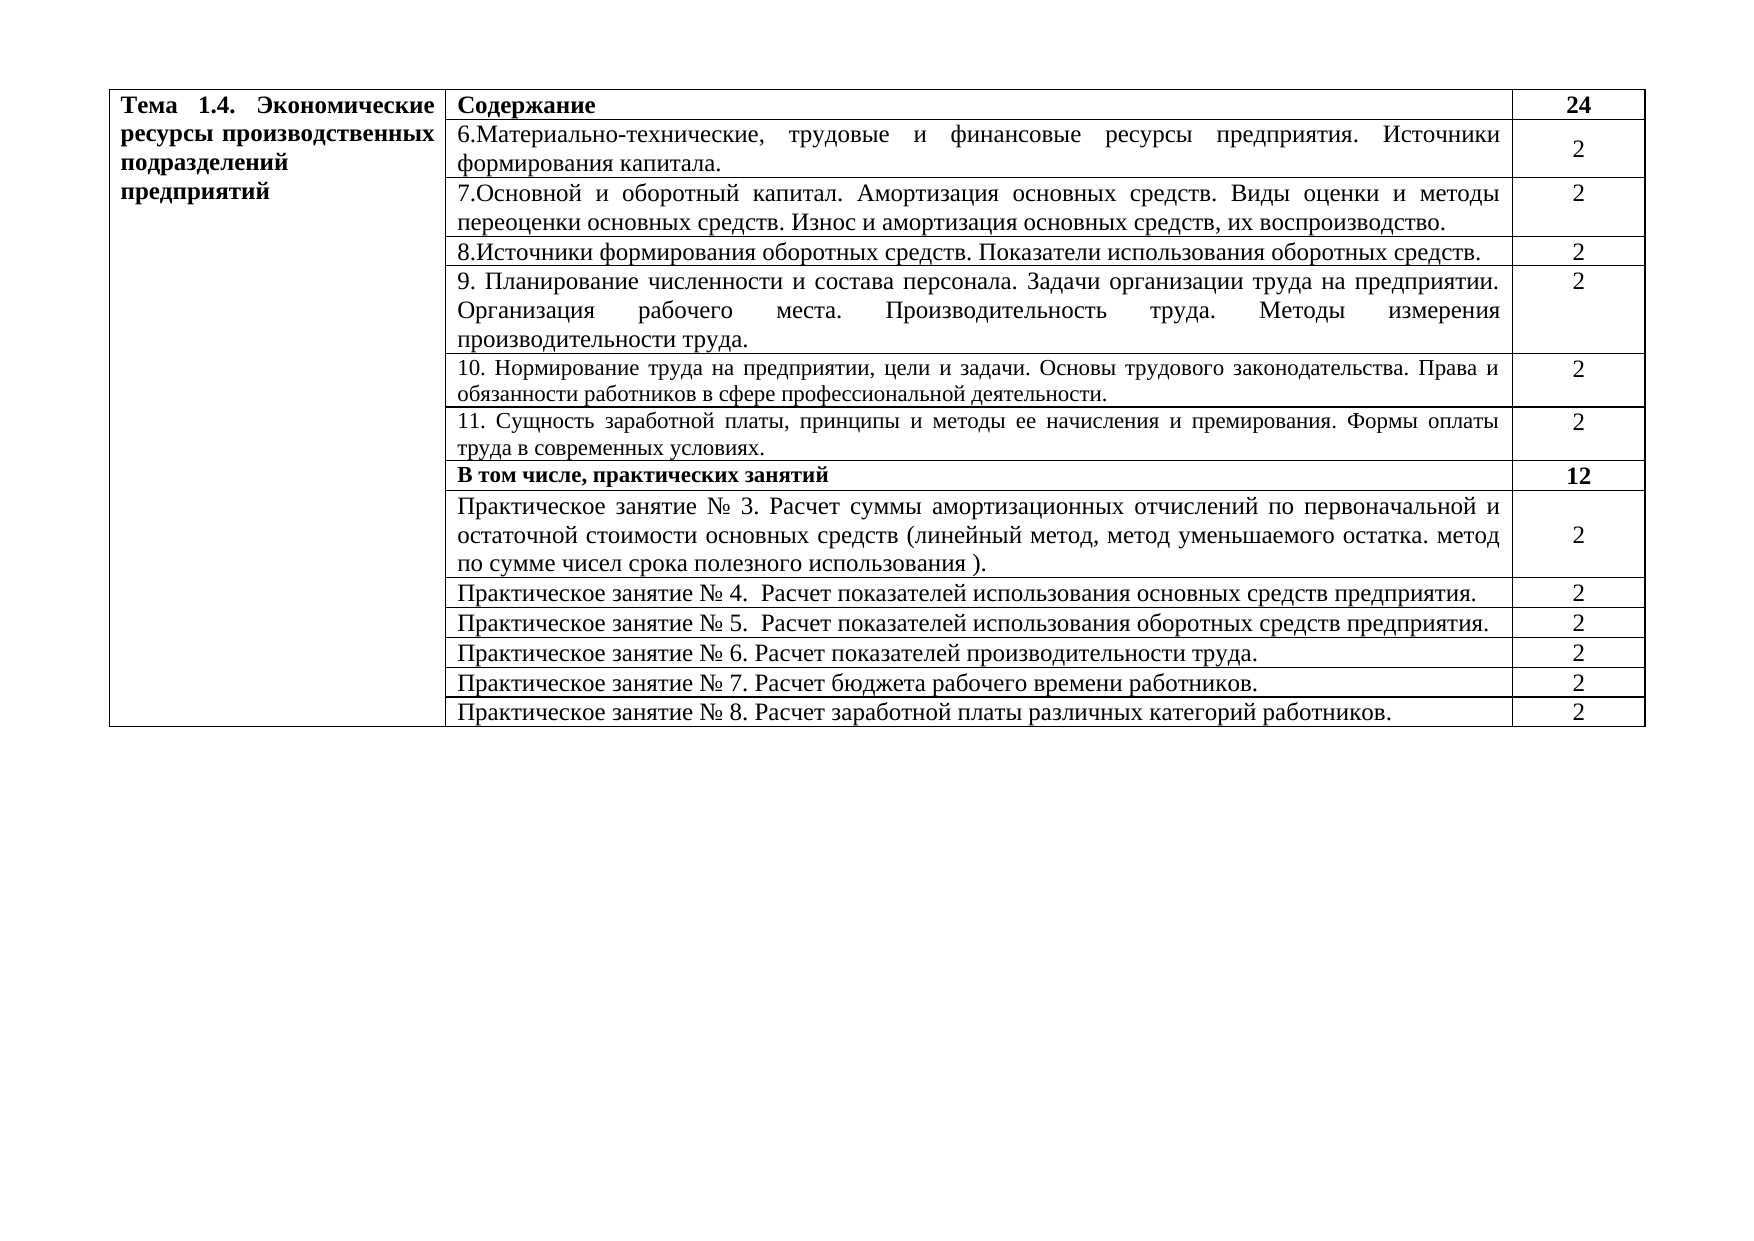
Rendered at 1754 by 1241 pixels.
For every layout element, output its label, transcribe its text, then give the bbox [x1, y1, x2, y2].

table_cell 2 [1513, 608, 1644, 637]
table_cell 2 [1513, 354, 1644, 406]
table_cell Практическое занятие № 4. Расчет показателей использования основных средств предприятия. [446, 578, 1512, 607]
table_cell 6.Материально-технические, трудовые и финансовые ресурсы предприятия. Источники формирования капитала. [446, 120, 1512, 177]
table_cell Практическое занятие № 6. Расчет показателей производительности труда. [446, 638, 1512, 667]
table_cell В том числе, практических занятий [446, 461, 1512, 490]
table_cell 7.Основной и оборотный капитал. Амортизация основных средств. Виды оценки и методы переоценки основных средств. Износ и амортизация основных средств, их воспроизводство. [446, 178, 1512, 236]
table_header Содержание [446, 90, 1512, 118]
table_cell 9. Планирование численности и состава персонала. Задачи организации труда на предприятии. Организация рабочего места. Производительность труда. Методы измерения производительности труда. [446, 266, 1512, 353]
table_cell Практическое занятие № 8. Расчет заработной платы различных категорий работников. [446, 698, 1512, 726]
table_cell 11. Сущность заработной платы, принципы и методы ее начисления и премирования. Формы оплаты труда в современных условиях. [446, 408, 1512, 460]
table_cell 2 [1513, 638, 1644, 667]
table_cell Практическое занятие № 3. Расчет суммы амортизационных отчислений по первоначальной и остаточной стоимости основных средств (линейный метод, метод уменьшаемого остатка. метод по сумме чисел срока полезного использования ). [446, 491, 1512, 577]
table_cell Практическое занятие № 5. Расчет показателей использования оборотных средств предприятия. [446, 608, 1512, 637]
table_cell 10. Нормирование труда на предприятии, цели и задачи. Основы трудового законодательства. Права и обязанности работников в сфере профессиональной деятельности. [446, 354, 1512, 406]
table_cell 2 [1513, 668, 1644, 696]
table_cell 2 [1513, 491, 1644, 577]
table_cell 2 [1513, 408, 1644, 460]
table_cell Практическое занятие № 7. Расчет бюджета рабочего времени работников. [446, 668, 1512, 696]
table_cell 12 [1513, 461, 1644, 490]
table_cell 2 [1513, 178, 1644, 236]
table_header Тема 1.4. Экономические ресурсы производственных подразделений предприятий [110, 90, 445, 726]
table_cell 2 [1513, 237, 1644, 265]
table_cell 2 [1513, 698, 1644, 726]
table_cell 2 [1513, 578, 1644, 607]
table_cell 8.Источники формирования оборотных средств. Показатели использования оборотных средств. [446, 237, 1512, 265]
table_cell 2 [1513, 120, 1644, 177]
table_cell 2 [1513, 266, 1644, 353]
table_header 24 [1513, 90, 1644, 118]
